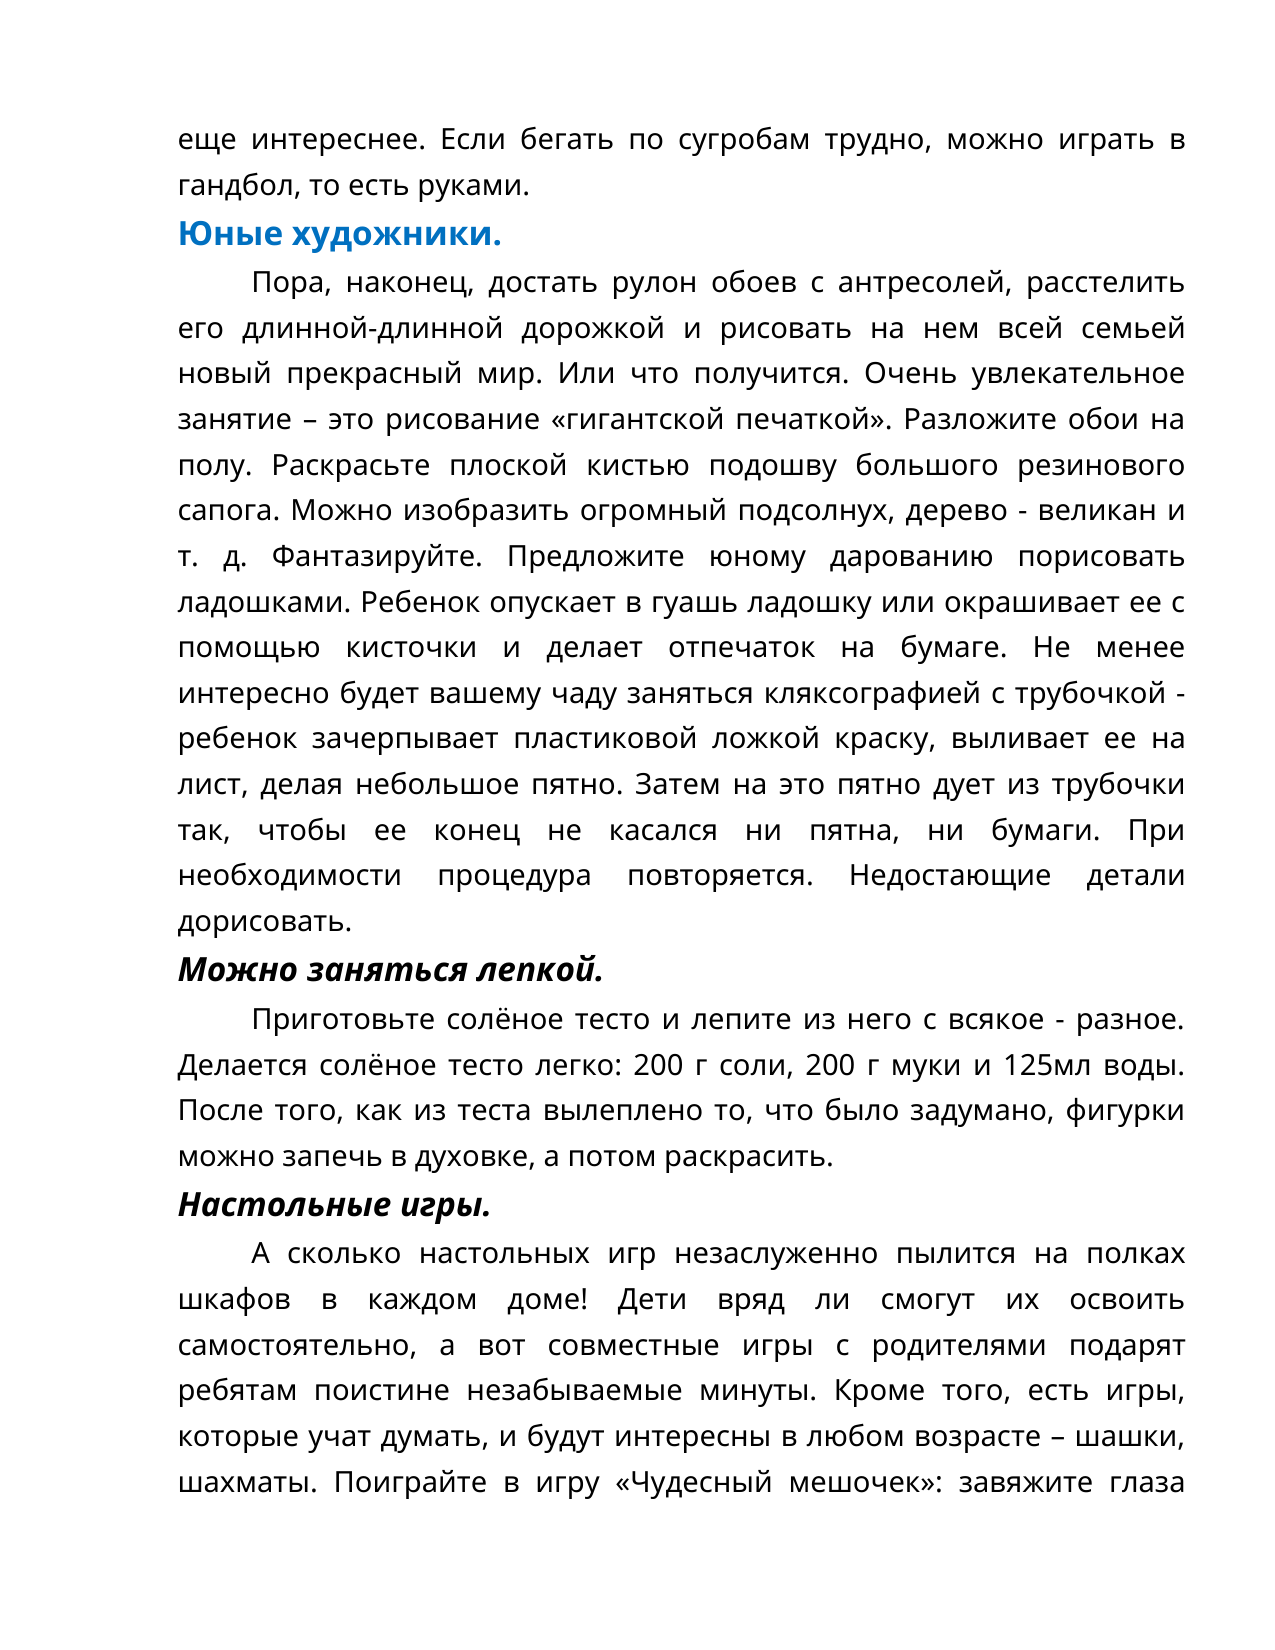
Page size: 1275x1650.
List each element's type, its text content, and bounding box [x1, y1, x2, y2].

text Пора, наконец, достать рулон обоев с антресолей, расстелить его длинной-длинной дорожкой и рисовать на нем всей семьей новый прекрасный мир. Или что получится. Очень увлекательное занятие – это рисование «гигантской печаткой». Разложите обои на полу. Раскрасьте плоской кистью подошву большого резинового сапога. Можно изобразить огромный подсолнух, дерево - великан и т. д. Фантазируйте. Предложите юному дарованию порисовать ладошками. Ребенок опускает в гуашь ладошку или окрашивает ее с помощью кисточки и делает отпечаток на бумаге. Не менее интересно будет вашему чаду заняться кляксографией с трубочкой - ребенок зачерпывает пластиковой ложкой краску, выливает ее на лист, делая небольшое пятно. Затем на это пятно дует из трубочки так, чтобы ее конец не касался ни пятна, ни бумаги. При необходимости процедура повторяется. Недостающие детали дорисовать. [177, 262, 1186, 940]
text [177, 118, 1186, 203]
text Можно заняться лепкой. [177, 946, 1186, 991]
text Юные художники. [177, 209, 1186, 255]
text Приготовьте солёное тесто и лепите из него с всякое - разное. Делается солёное тесто легко: 200 г соли, 200 г муки и 125мл воды. После того, как из теста вылеплено то, что было задумано, фигурки можно запечь в духовке, а потом раскрасить. [177, 998, 1186, 1175]
text Настольные игры. [177, 1181, 1186, 1226]
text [177, 1233, 1186, 1501]
